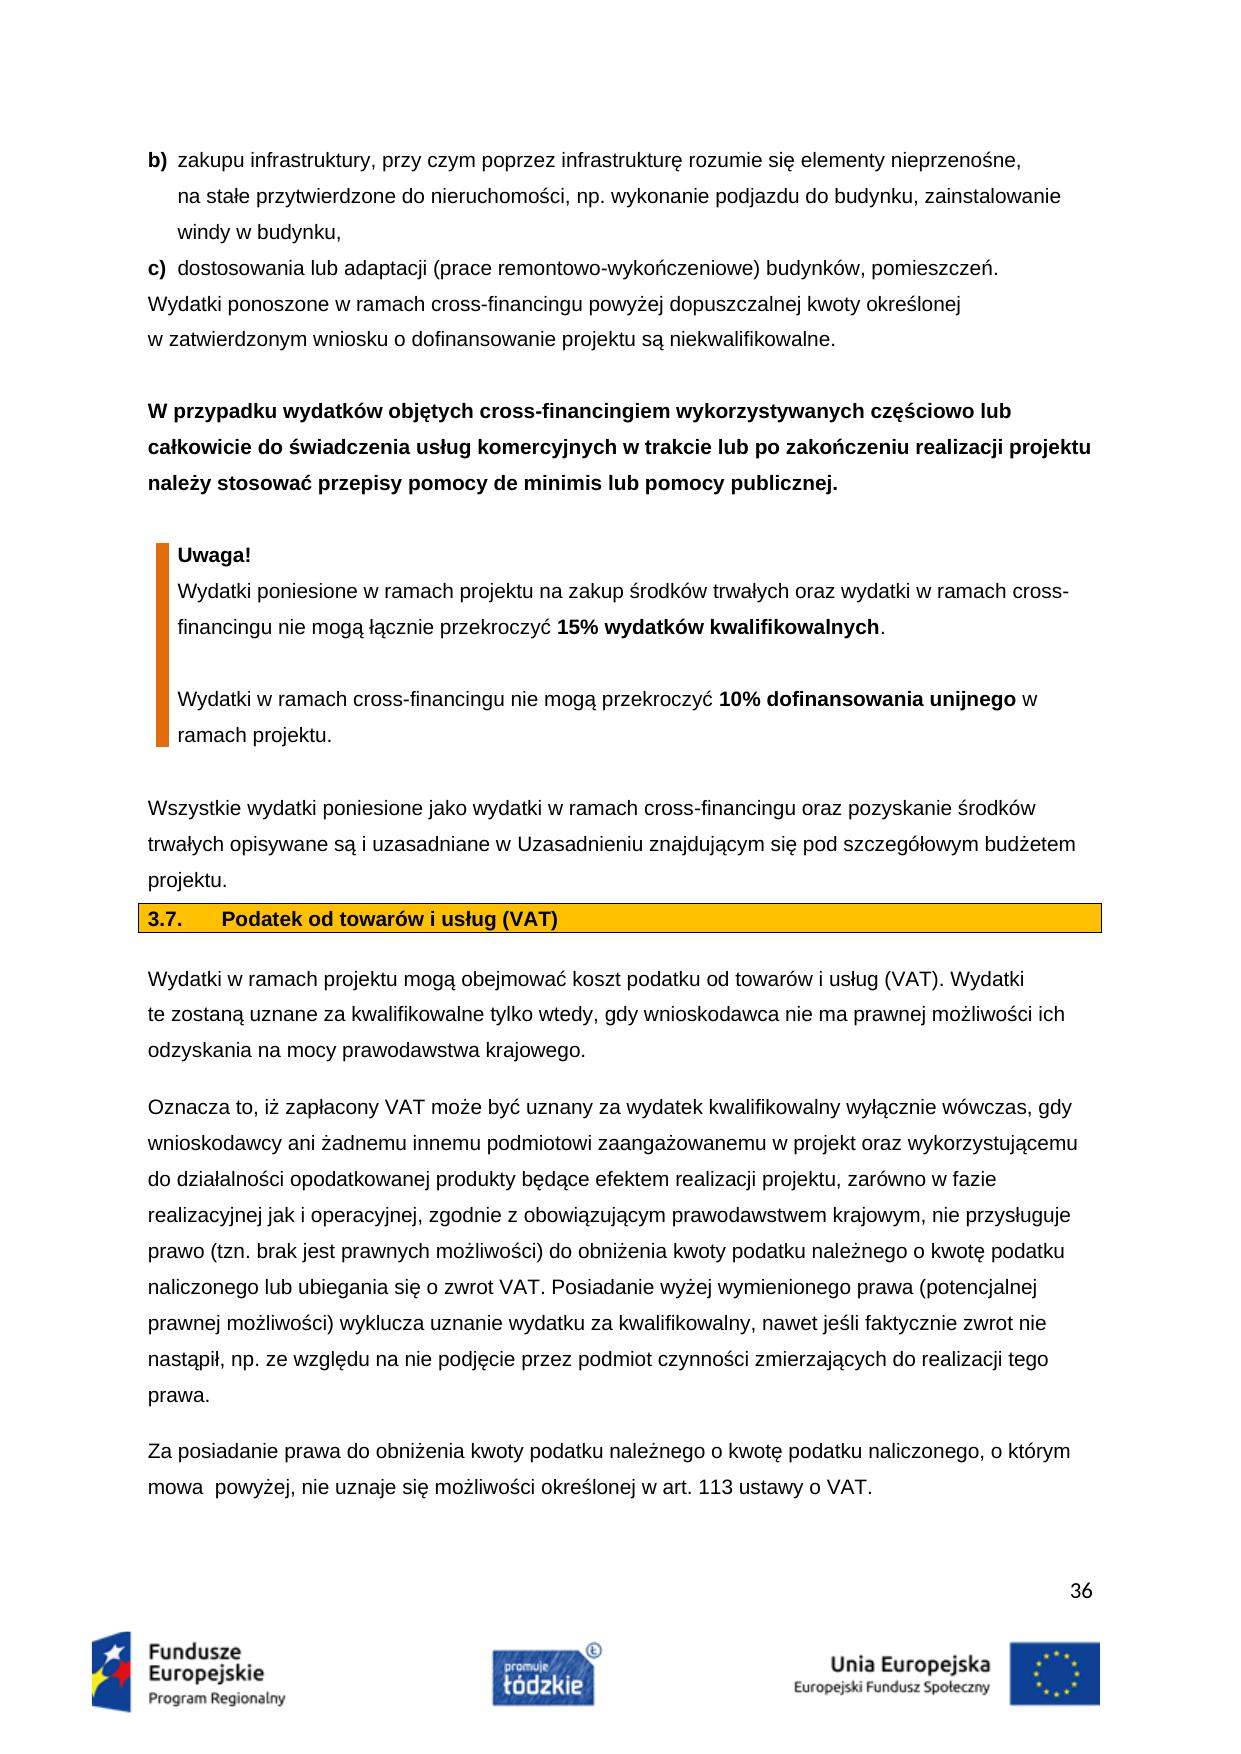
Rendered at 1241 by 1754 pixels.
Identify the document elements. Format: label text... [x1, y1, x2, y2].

text Wydatki w ramach cross-financingu nie mogą przekroczyć 10% dofinansowania unijnego w ramach projektu. [169, 687, 1093, 747]
text Za posiadanie prawa do obniżenia kwoty podatku należnego o kwotę podatku naliczonego, o którym mowa powyżej, nie uznaje się możliwości określonej w art. 113 ustawy o VAT. [148, 1439, 1093, 1499]
text Wydatki w ramach projektu mogą obejmować koszt podatku od towarów i usług (VAT). Wydatki te zostaną uznane za kwalifikowalne tylko wtedy, gdy wnioskodawca nie ma prawnej możliwości ich odzyskania na mocy prawodawstwa krajowego. [148, 966, 1093, 1062]
text W przypadku wydatków objętych cross-financingiem wykorzystywanych częściowo lub całkowicie do świadczenia usług komercyjnych w trakcie lub po zakończeniu realizacji projektu należy stosować przepisy pomocy de minimis lub pomocy publicznej. [148, 399, 1093, 495]
list zakupu infrastruktury, przy czym poprzez infrastrukturę rozumie się elementy nieprzenośne, na stałe przytwierdzone do nieruchomości, np. wykonanie podjazdu do budynku, zainstalowanie windy w budynku, [148, 148, 1093, 243]
text Wszystkie wydatki poniesione jako wydatki w ramach cross‐financingu oraz pozyskanie środków trwałych opisywane są i uzasadniane w Uzasadnieniu znajdującym się pod szczegółowym budżetem projektu. [148, 794, 1093, 891]
text Wydatki poniesione w ramach projektu na zakup środków trwałych oraz wydatki w ramach cross-financingu nie mogą łącznie przekroczyć 15% wydatków kwalifikowalnych. [169, 579, 1093, 639]
text Oznacza to, iż zapłacony VAT może być uznany za wydatek kwalifikowalny wyłącznie wówczas, gdy wnioskodawcy ani żadnemu innemu podmiotowi zaangażowanemu w projekt oraz wykorzystującemu do działalności opodatkowanej produkty będące efektem realizacji projektu, zarówno w fazie realizacyjnej jak i operacyjnej, zgodnie z obowiązującym prawodawstwem krajowym, nie przysługuje prawo (tzn. brak jest prawnych możliwości) do obniżenia kwoty podatku należnego o kwotę podatku naliczonego lub ubiegania się o zwrot VAT. Posiadanie wyżej wymienionego prawa (potencjalnej prawnej możliwości) wyklucza uznanie wydatku za kwalifikowalny, nawet jeśli faktycznie zwrot nie nastąpił, np. ze względu na nie podjęcie przez podmiot czynności zmierzających do realizacji tego prawa. [148, 1095, 1093, 1406]
list dostosowania lub adaptacji (prace remontowo-wykończeniowe) budynków, pomieszczeń. [148, 255, 1093, 279]
text Uwaga! [169, 543, 1093, 567]
list Podatek od towarów i usług (VAT) [139, 904, 1101, 932]
text Wydatki ponoszone w ramach cross-financingu powyżej dopuszczalnej kwoty określonej w zatwierdzonym wniosku o dofinansowanie projektu są niekwalifikowalne. [148, 291, 1093, 351]
picture [90, 1631, 1099, 1713]
